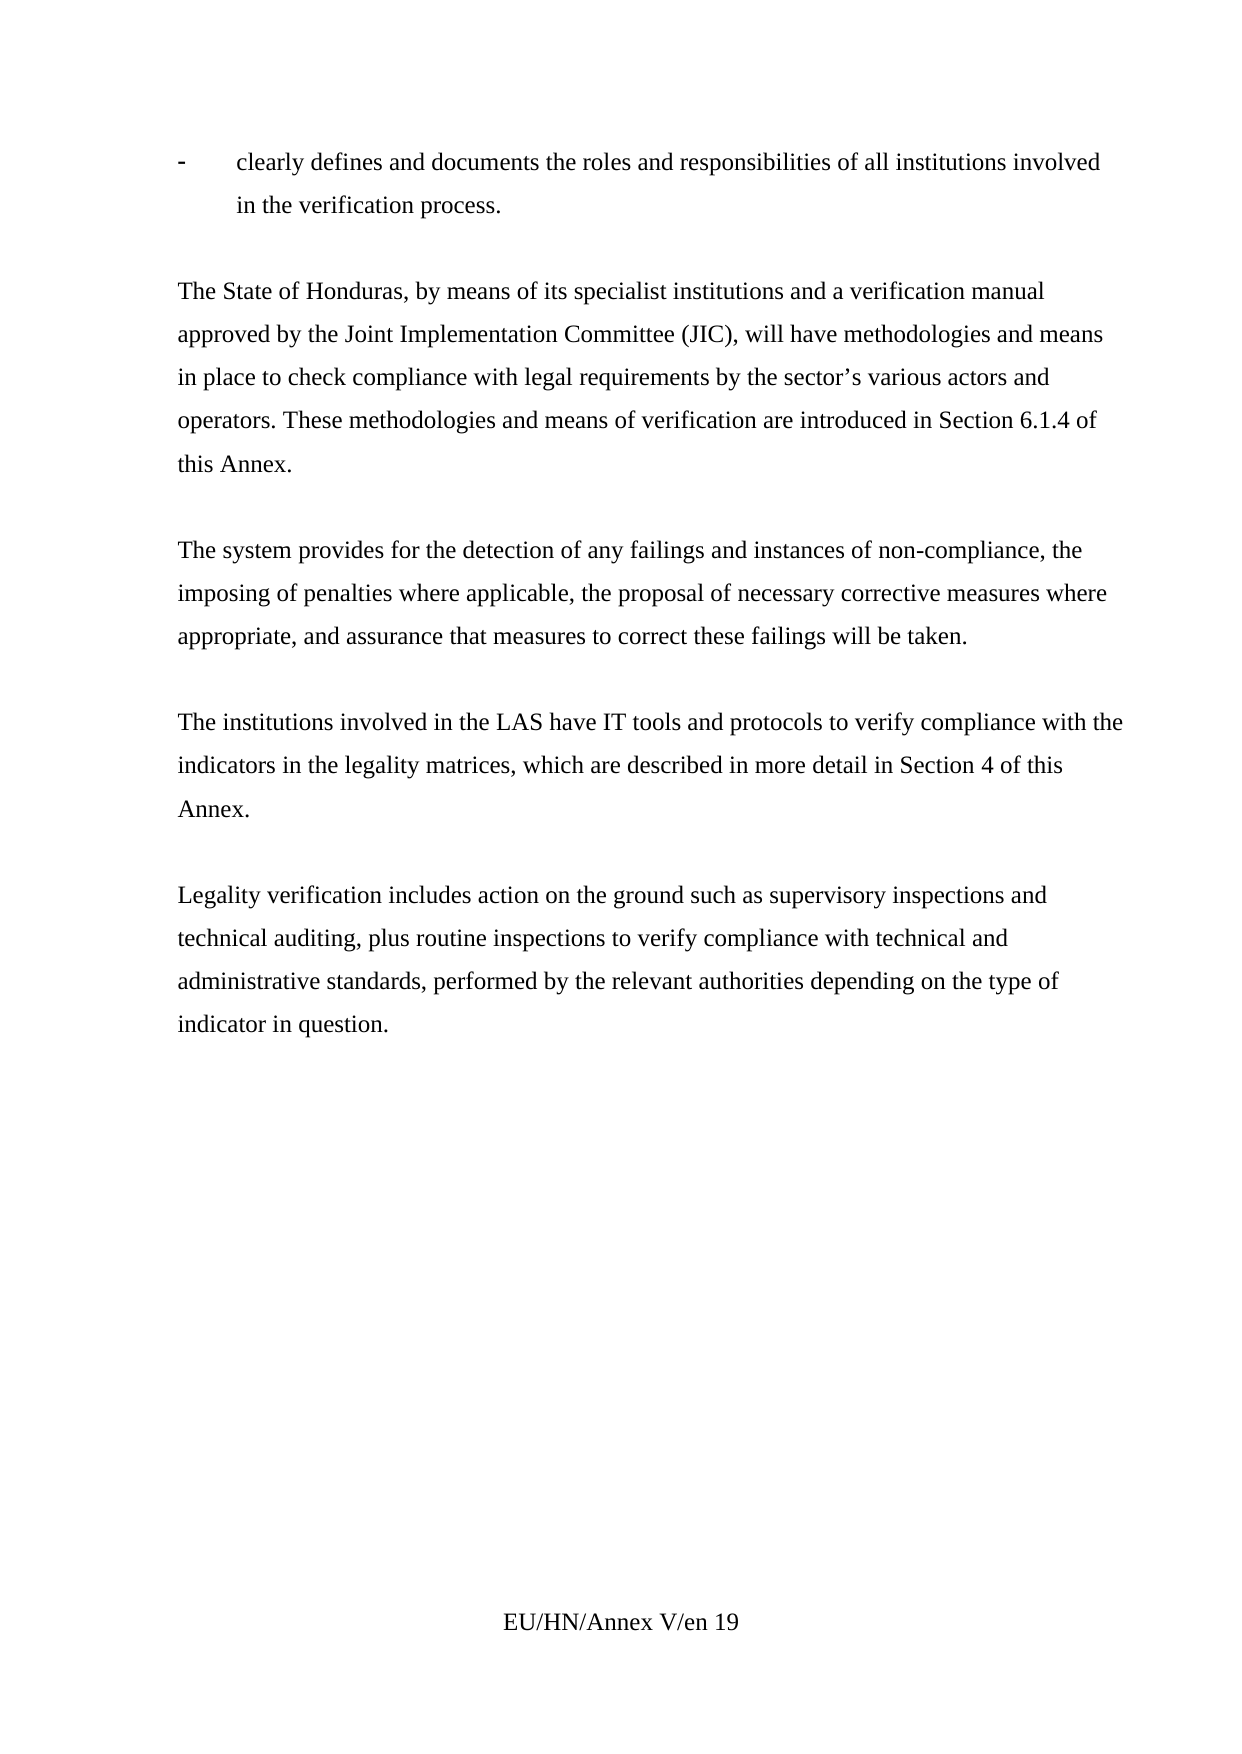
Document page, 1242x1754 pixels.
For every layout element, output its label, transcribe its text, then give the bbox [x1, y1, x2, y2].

text Legality verification includes action on the ground such as supervisory inspections and technical auditing, plus routine inspections to verify compliance with technical and administrative standards, performed by the relevant authorities depending on the type of indicator in question. [177, 880, 1123, 1038]
text The system provides for the detection of any failings and instances of non-compliance, the imposing of penalties where applicable, the proposal of necessary corrective measures where appropriate, and assurance that measures to correct these failings will be taken. [177, 535, 1123, 650]
text clearly defines and documents the roles and responsibilities of all institutions involved in the verification process. [177, 147, 1123, 219]
text The State of Honduras, by means of its specialist institutions and a verification manual approved by the Joint Implementation Committee (JIC), will have methodologies and means in place to check compliance with legal requirements by the sector’s various actors and operators. These methodologies and means of verification are introduced in Section 6.1.4 of this Annex. [177, 276, 1123, 477]
text The institutions involved in the LAS have IT tools and protocols to verify compliance with the indicators in the legality matrices, which are described in more detail in Section 4 of this Annex. [177, 707, 1123, 822]
